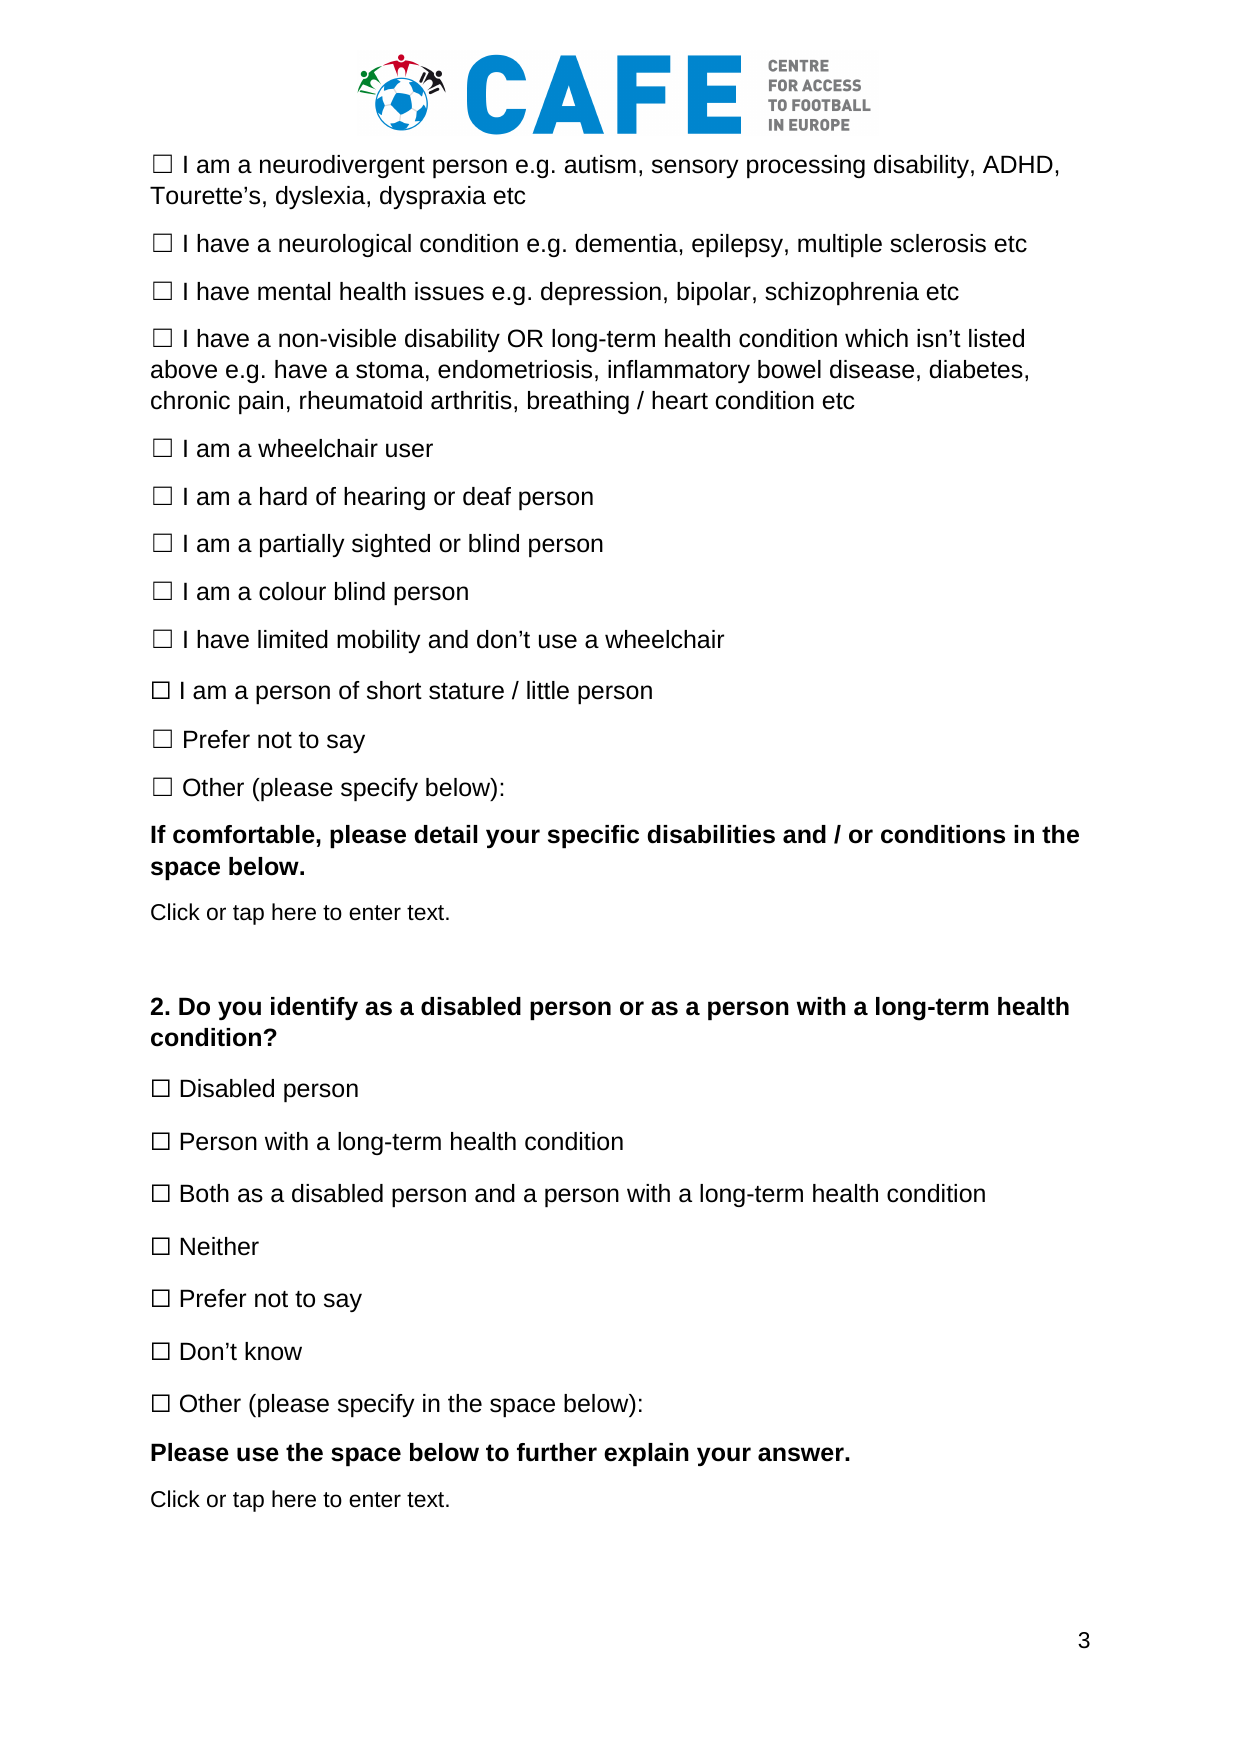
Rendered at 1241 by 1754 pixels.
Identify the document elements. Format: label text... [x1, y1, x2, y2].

text Neither [150, 1228, 1090, 1261]
text Disabled person [150, 1071, 1090, 1104]
text I am a wheelchair user [150, 434, 1090, 463]
text Both as a disabled person and a person with a long-term health condition [150, 1176, 1090, 1209]
text I am a partially sighted or blind person [150, 529, 1090, 558]
text I am a neurodivergent person e.g. autism, sensory processing disability, ADHD, Tourette’s, dyslexia, dyspraxia etc [150, 150, 1090, 210]
text Other (please specify below): [150, 773, 1090, 801]
text I am a colour blind person [150, 577, 1090, 606]
text Prefer not to say [150, 1281, 1090, 1314]
text I am a hard of hearing or deaf person [150, 482, 1090, 510]
text Don’t know [150, 1333, 1090, 1366]
text I have a neurological condition e.g. dementia, epilepsy, multiple sclerosis etc [150, 229, 1090, 257]
text Please use the space below to further explain your answer. [150, 1438, 1090, 1467]
text I have limited mobility and don’t use a wheelchair [150, 625, 1090, 653]
text Other (please specify in the space below): [150, 1386, 1090, 1419]
text Person with a long-term health condition [150, 1123, 1090, 1156]
text I am a person of short stature / little person [150, 672, 1090, 706]
text 2. Do you identify as a disabled person or as a person with a long-term health condition? [150, 992, 1090, 1052]
text If comfortable, please detail your specific disabilities and / or conditions in the space below. [150, 820, 1090, 880]
text I have mental health issues e.g. depression, bipolar, schizophrenia etc [150, 276, 1090, 305]
text I have a non-visible disability OR long-term health condition which isn’t listed above e.g. have a stoma, endometriosis, inflammatory bowel disease, diabetes, chronic pain, rheumatoid arthritis, breathing / heart condition etc [150, 324, 1090, 415]
text Prefer not to say [150, 725, 1090, 754]
picture [356, 50, 879, 135]
